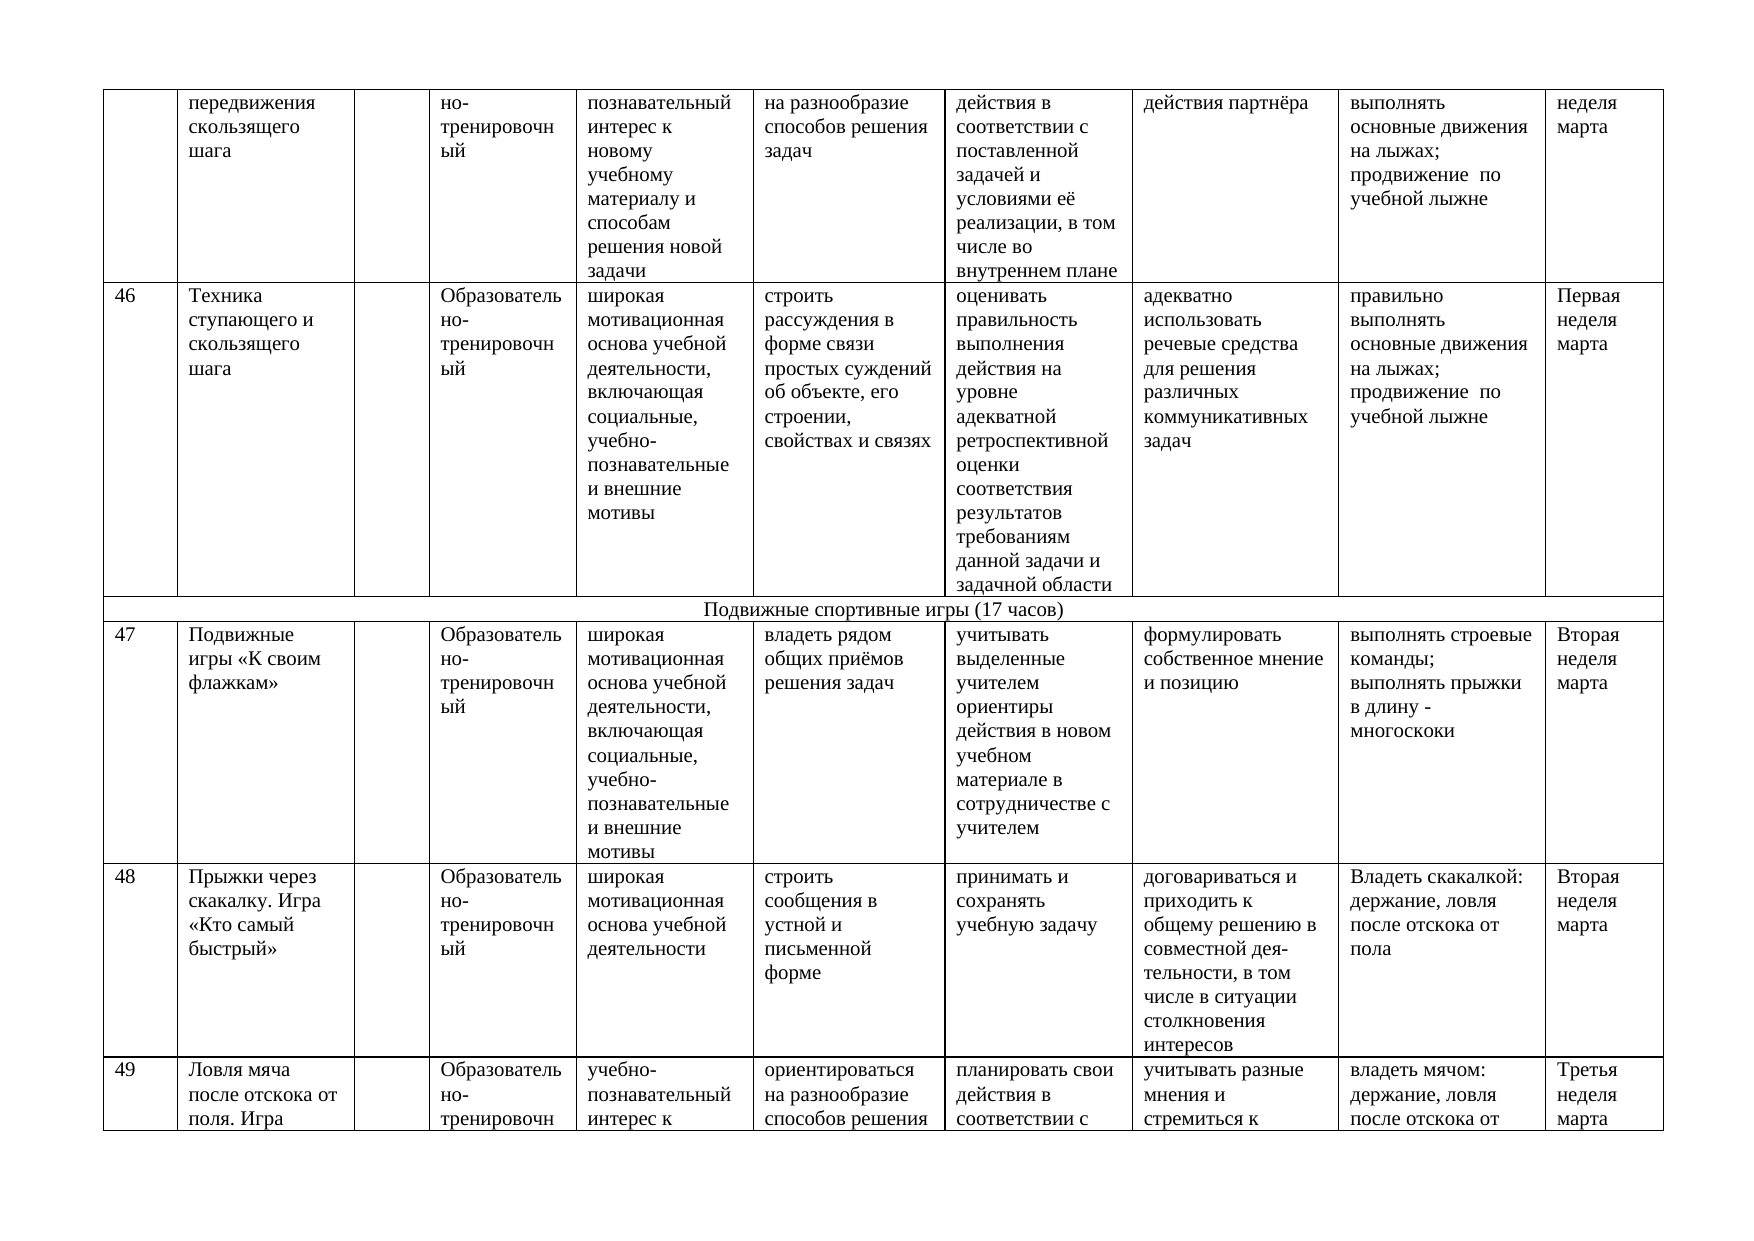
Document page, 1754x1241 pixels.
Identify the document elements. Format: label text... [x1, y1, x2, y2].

table_cell Техника ступающего и скользящего шага [178, 283, 354, 596]
table_cell правильно выполнять основные движения на лыжах; продвижение по учебной лыжне [1339, 283, 1545, 596]
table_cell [178, 90, 354, 282]
table_cell принимать и сохранять учебную задачу [946, 864, 1132, 1056]
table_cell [178, 1058, 354, 1129]
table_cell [577, 1058, 753, 1129]
table_cell владеть рядом общих приёмов решения задач [754, 622, 944, 863]
table_cell строить сообщения в устной и письменной форме [754, 864, 944, 1056]
table_cell Вторая неделя марта [1546, 864, 1663, 1056]
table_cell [754, 90, 944, 282]
table_cell Образовательно-тренировочный [430, 864, 576, 1056]
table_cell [1339, 1058, 1545, 1129]
table_cell Подвижные игры «К своим флажкам» [178, 622, 354, 863]
table_cell учитывать выделенные учителем ориентиры действия в новом учебном материале в сотрудничестве с учителем [946, 622, 1132, 863]
table_cell формулировать собственное мнение и позицию [1133, 622, 1338, 863]
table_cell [1133, 1058, 1338, 1129]
table_cell выполнять строевые команды; выполнять прыжки в длину -многоскоки [1339, 622, 1545, 863]
table_cell строить рассуждения в форме связи простых суждений об объекте, его строении, свойствах и связях [754, 283, 944, 596]
table_cell Первая неделя марта [1546, 283, 1663, 596]
table_cell 49 [104, 1058, 177, 1129]
table_cell 46 [104, 283, 177, 596]
table_cell [355, 622, 429, 863]
table_cell Первая неделя марта [1546, 90, 1663, 282]
table_cell 47 [104, 622, 177, 863]
table_cell Владеть скакалкой: держание, ловля после отскока от пола [1339, 864, 1545, 1056]
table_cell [946, 90, 1132, 282]
table_cell широкая мотивационная основа учебной деятельности [577, 864, 753, 1056]
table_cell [1339, 90, 1545, 282]
table_cell оценивать правильность выполнения действия на уровне адекватной ретроспективной оценки соответствия результатов требованиям данной задачи и задачной области [946, 283, 1132, 596]
table_cell широкая мотивационная основа учебной деятельности, включающая социальные, учебно-познавательные и внешние мотивы [577, 283, 753, 596]
table_cell [355, 864, 429, 1056]
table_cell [946, 1058, 1132, 1129]
table_cell Подвижные спортивные игры (17 часов) [104, 597, 1663, 621]
table_cell [355, 90, 429, 282]
table_cell 45 [104, 90, 177, 282]
table_cell адекватно использовать речевые средства для решения различных коммуникативных задач [1133, 283, 1338, 596]
table_cell Образовательно-тренировочный [430, 622, 576, 863]
table_cell [355, 1058, 429, 1129]
table_cell 48 [104, 864, 177, 1056]
table_cell договариваться и приходить к общему решению в совместной дея-тельности, в том числе в ситуации столкновения интересов [1133, 864, 1338, 1056]
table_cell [577, 90, 753, 282]
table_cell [754, 1058, 944, 1129]
table_cell широкая мотивационная основа учебной деятельности, включающая социальные, учебно-познавательные и внешние мотивы [577, 622, 753, 863]
table_cell Прыжки через скакалку. Игра «Кто самый быстрый» [178, 864, 354, 1056]
table_cell Третья неделя марта [1546, 1058, 1663, 1129]
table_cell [1133, 90, 1338, 282]
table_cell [430, 90, 576, 282]
table_cell [355, 283, 429, 596]
table_cell Образовательно-тренировочный [430, 283, 576, 596]
table_cell Вторая неделя марта [1546, 622, 1663, 863]
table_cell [430, 1058, 576, 1129]
